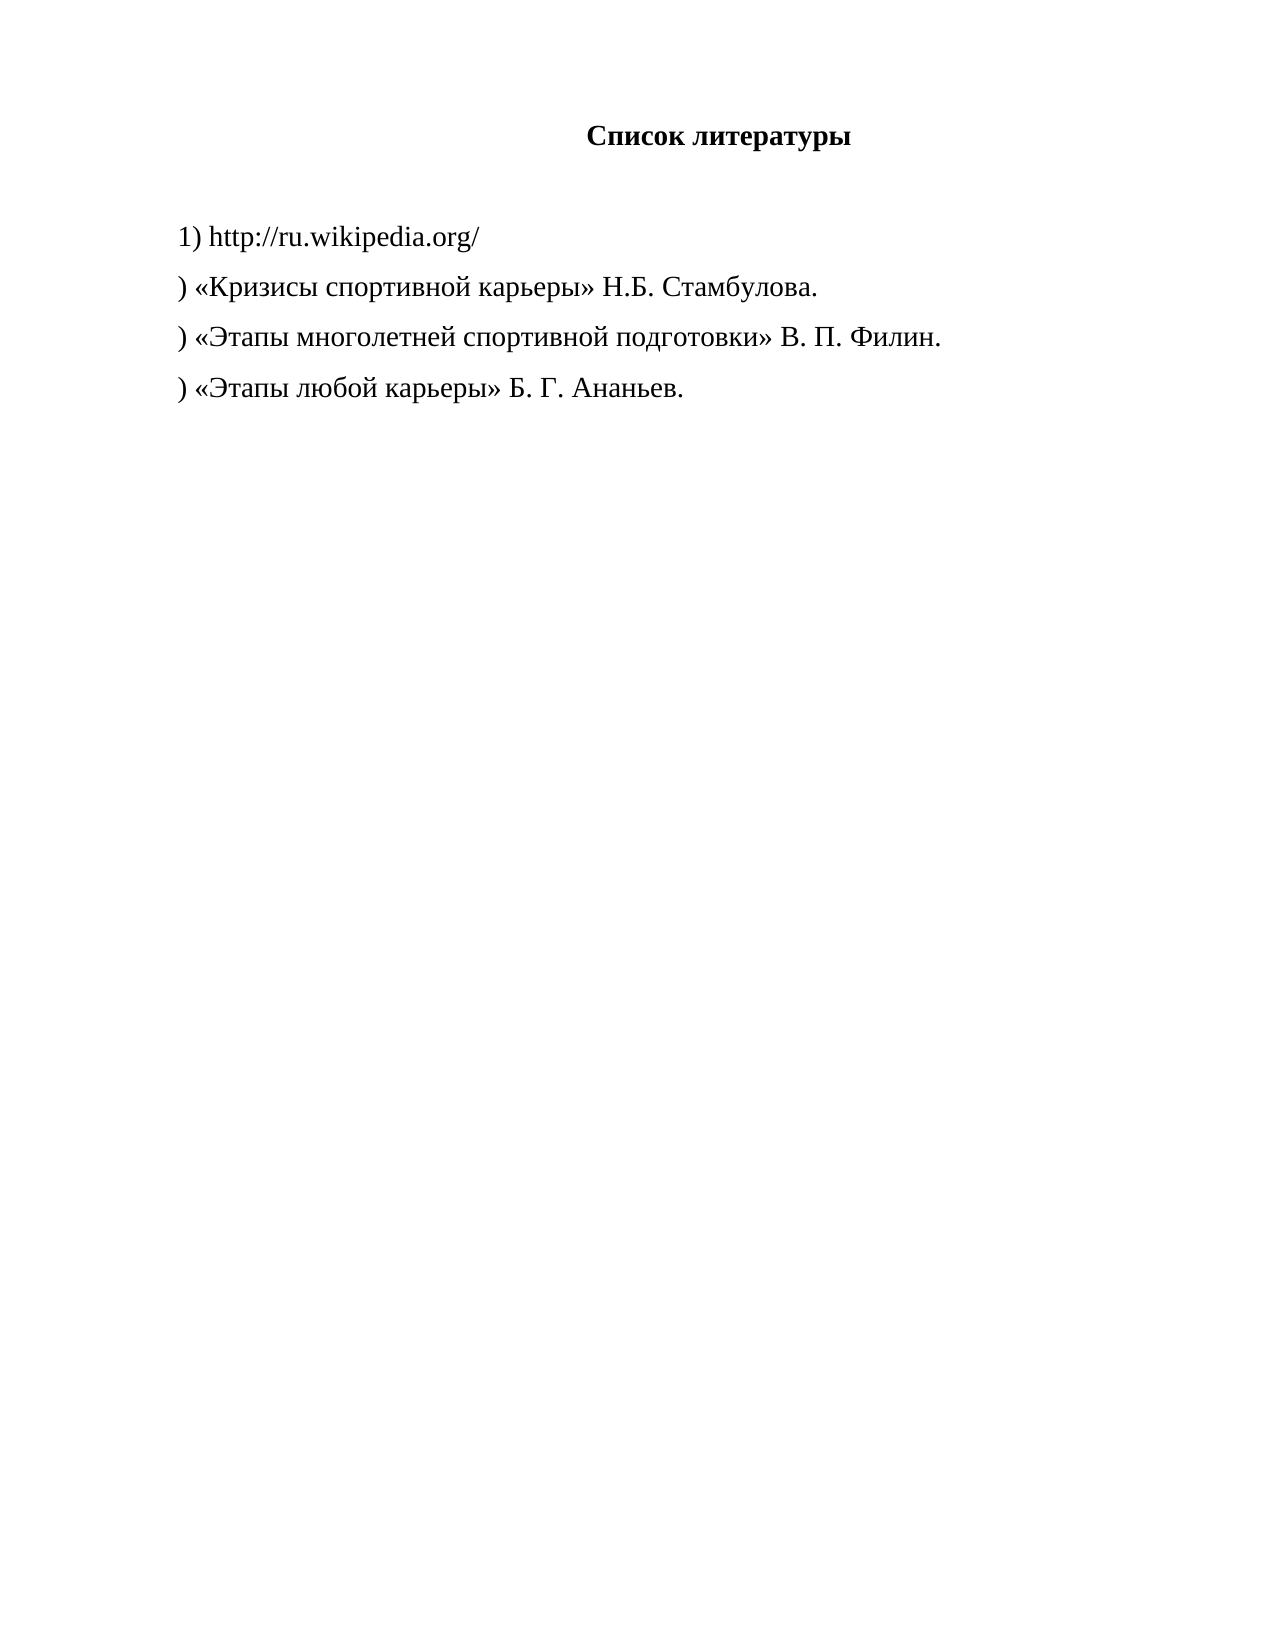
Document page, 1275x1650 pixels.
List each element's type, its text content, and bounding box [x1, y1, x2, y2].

text 1) http://ru.wikipedia.org/ [177, 219, 1186, 252]
text ) «Этапы многолетней спортивной подготовки» В. П. Филин. [177, 319, 1186, 353]
text ) «Кризисы спортивной карьеры» Н.Б. Стамбулова. [177, 269, 1186, 303]
text ) «Этапы любой карьеры» Б. Г. Ананьев. [177, 370, 1186, 403]
text Список литературы [177, 118, 1186, 152]
